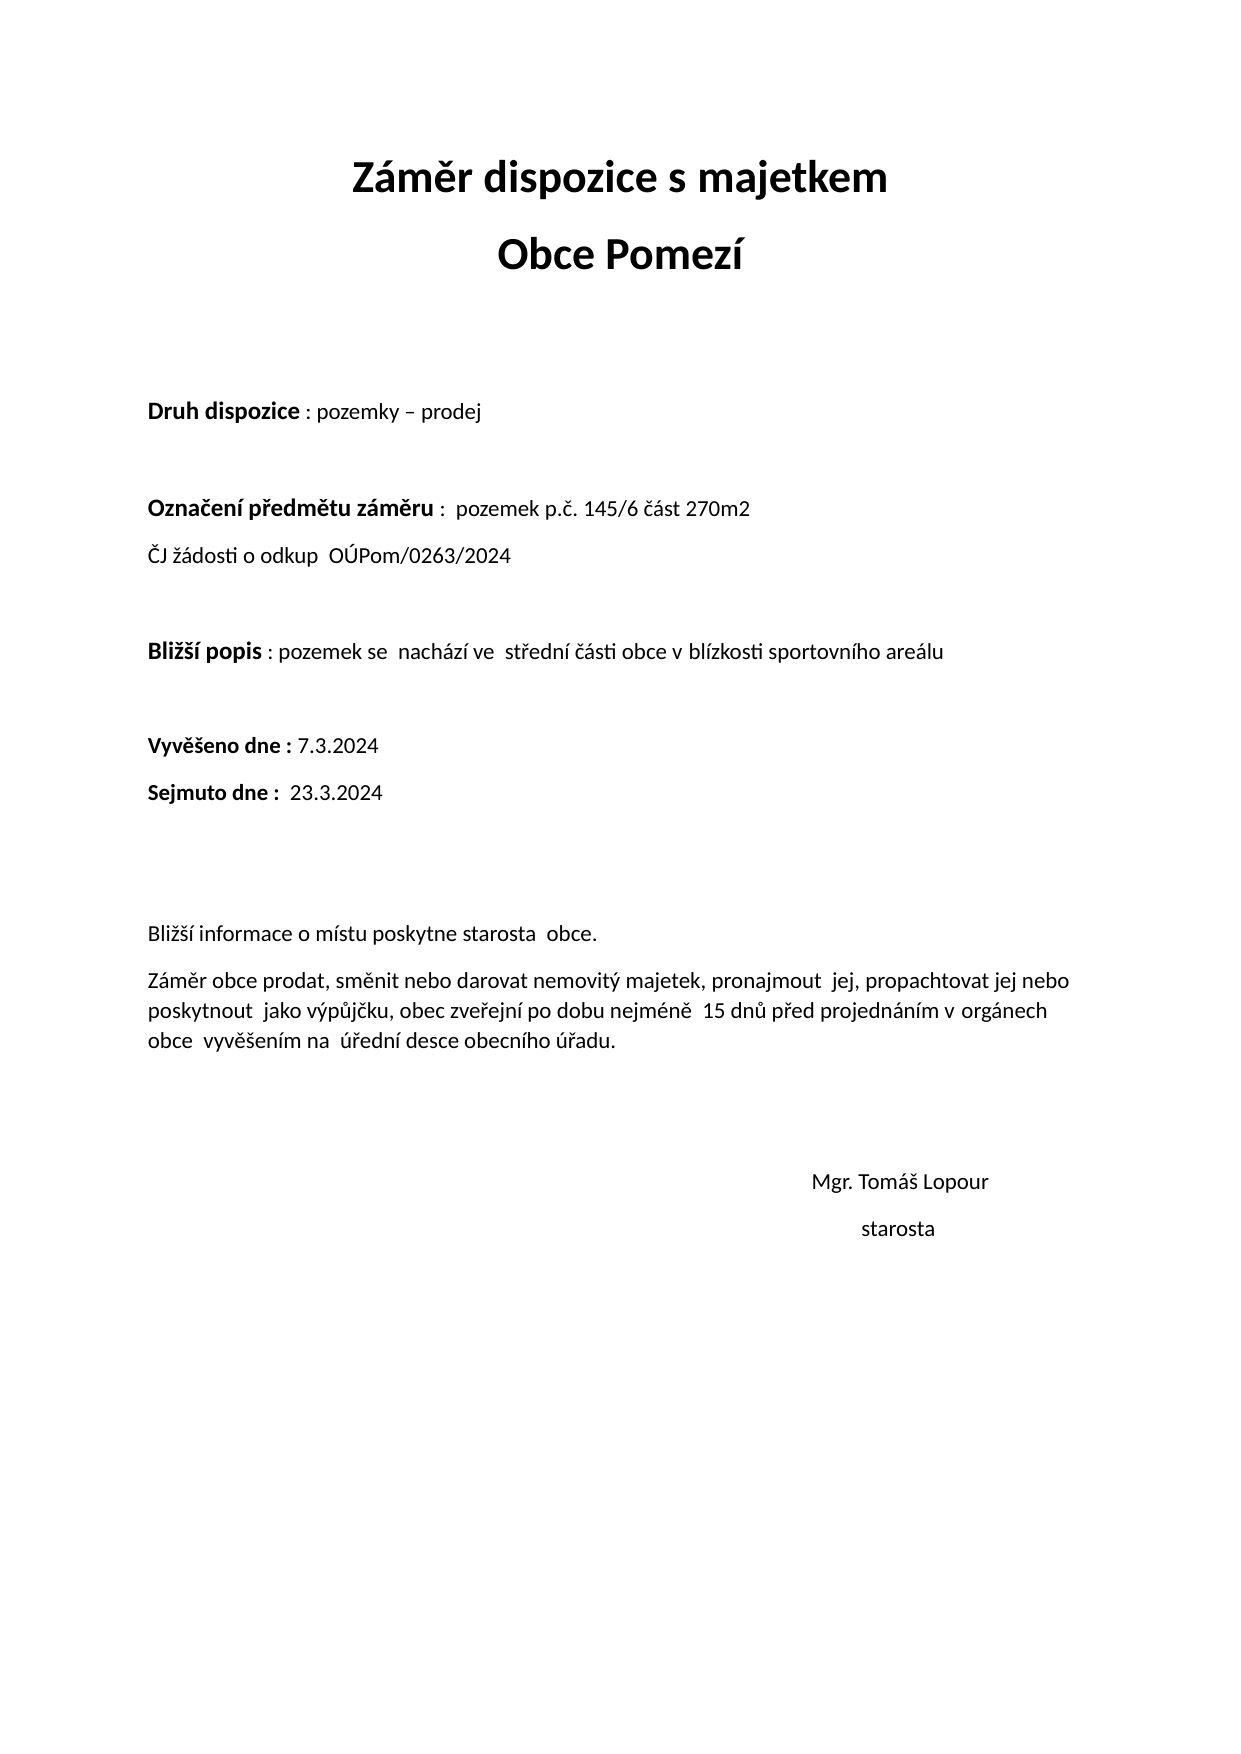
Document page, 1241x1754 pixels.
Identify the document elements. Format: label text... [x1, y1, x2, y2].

text Označení předmětu záměru : pozemek p.č. 145/6 část 270m2 [148, 492, 1093, 522]
text Záměr obce prodat, směnit nebo darovat nemovitý majetek, pronajmout jej, propachtovat jej nebo poskytnout jako výpůjčku, obec zveřejní po dobu nejméně 15 dnů před projednáním v orgánech obce vyvěšením na úřední desce obecního úřadu. [148, 966, 1093, 1054]
text Sejmuto dne : 23.3.2024 [148, 778, 1093, 806]
text Záměr dispozice s majetkem [148, 148, 1093, 203]
text Vyvěšeno dne : 7.3.2024 [148, 732, 1093, 759]
text Druh dispozice : pozemky – prodej [148, 395, 1093, 426]
text Obce Pomezí [148, 224, 1093, 281]
text starosta [148, 1214, 1093, 1242]
text Bližší popis : pozemek se nachází ve střední části obce v blízkosti sportovního areálu [148, 635, 1093, 666]
text ČJ žádosti o odkup OÚPom/0263/2024 [148, 541, 1093, 569]
text Bližší informace o místu poskytne starosta obce. [148, 919, 1093, 947]
text Mgr. Tomáš Lopour [148, 1167, 1093, 1195]
